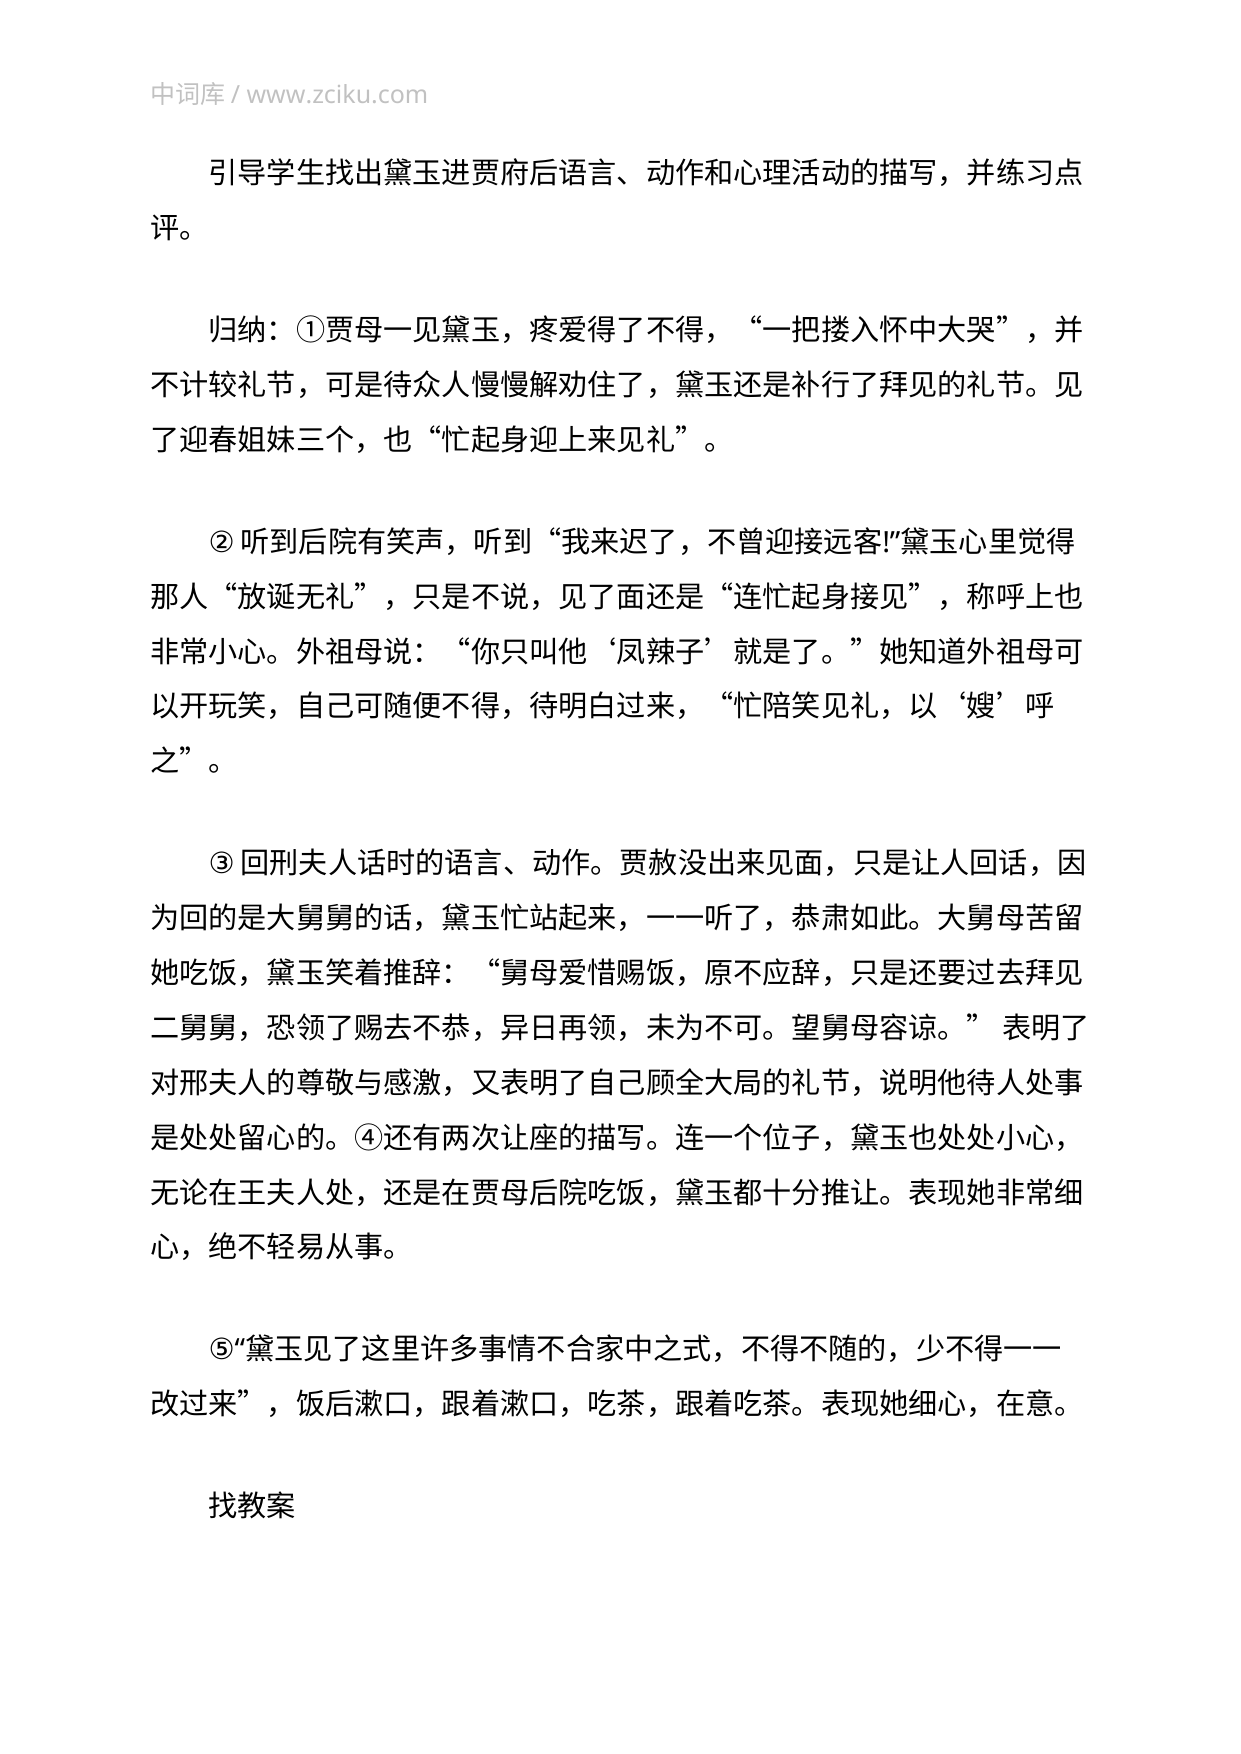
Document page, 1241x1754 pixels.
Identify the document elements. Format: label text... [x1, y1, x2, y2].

text 引导学生找出黛玉进贾府后语言、动作和心理活动的描写，并练习点评。 [150, 150, 1090, 247]
text ②听到后院有笑声，听到“我来迟了，不曾迎接远客!”黛玉心里觉得那人“放诞无礼”，只是不说，见了面还是“连忙起身接见”，称呼上也非常小心。外祖母说：“你只叫他‘凤辣子’就是了。”她知道外祖母可以开玩笑，自己可随便不得，待明白过来，“忙陪笑见礼，以‘嫂’呼之”。 [150, 518, 1090, 780]
text ③回刑夫人话时的语言、动作。贾赦没出来见面，只是让人回话，因为回的是大舅舅的话，黛玉忙站起来，一一听了，恭肃如此。大舅母苦留她吃饭，黛玉笑着推辞：“舅母爱惜赐饭，原不应辞，只是还要过去拜见二舅舅，恐领了赐去不恭，异日再领，未为不可。望舅母容谅。” 表明了对邢夫人的尊敬与感激，又表明了自己顾全大局的礼节，说明他待人处事是处处留心的。④还有两次让座的描写。连一个位子，黛玉也处处小心，无论在王夫人处，还是在贾母后院吃饭，黛玉都十分推让。表现她非常细心，绝不轻易从事。 [150, 840, 1090, 1266]
text 找教案 [150, 1483, 1090, 1525]
text ⑤“黛玉见了这里许多事情不合家中之式，不得不随的，少不得一一改过来”，饭后漱口，跟着漱口，吃茶，跟着吃茶。表现她细心，在意。 [150, 1326, 1090, 1423]
text 归纳：①贾母一见黛玉，疼爱得了不得，“一把搂入怀中大哭”，并不计较礼节，可是待众人慢慢解劝住了，黛玉还是补行了拜见的礼节。见了迎春姐妹三个，也“忙起身迎上来见礼”。 [150, 307, 1090, 459]
